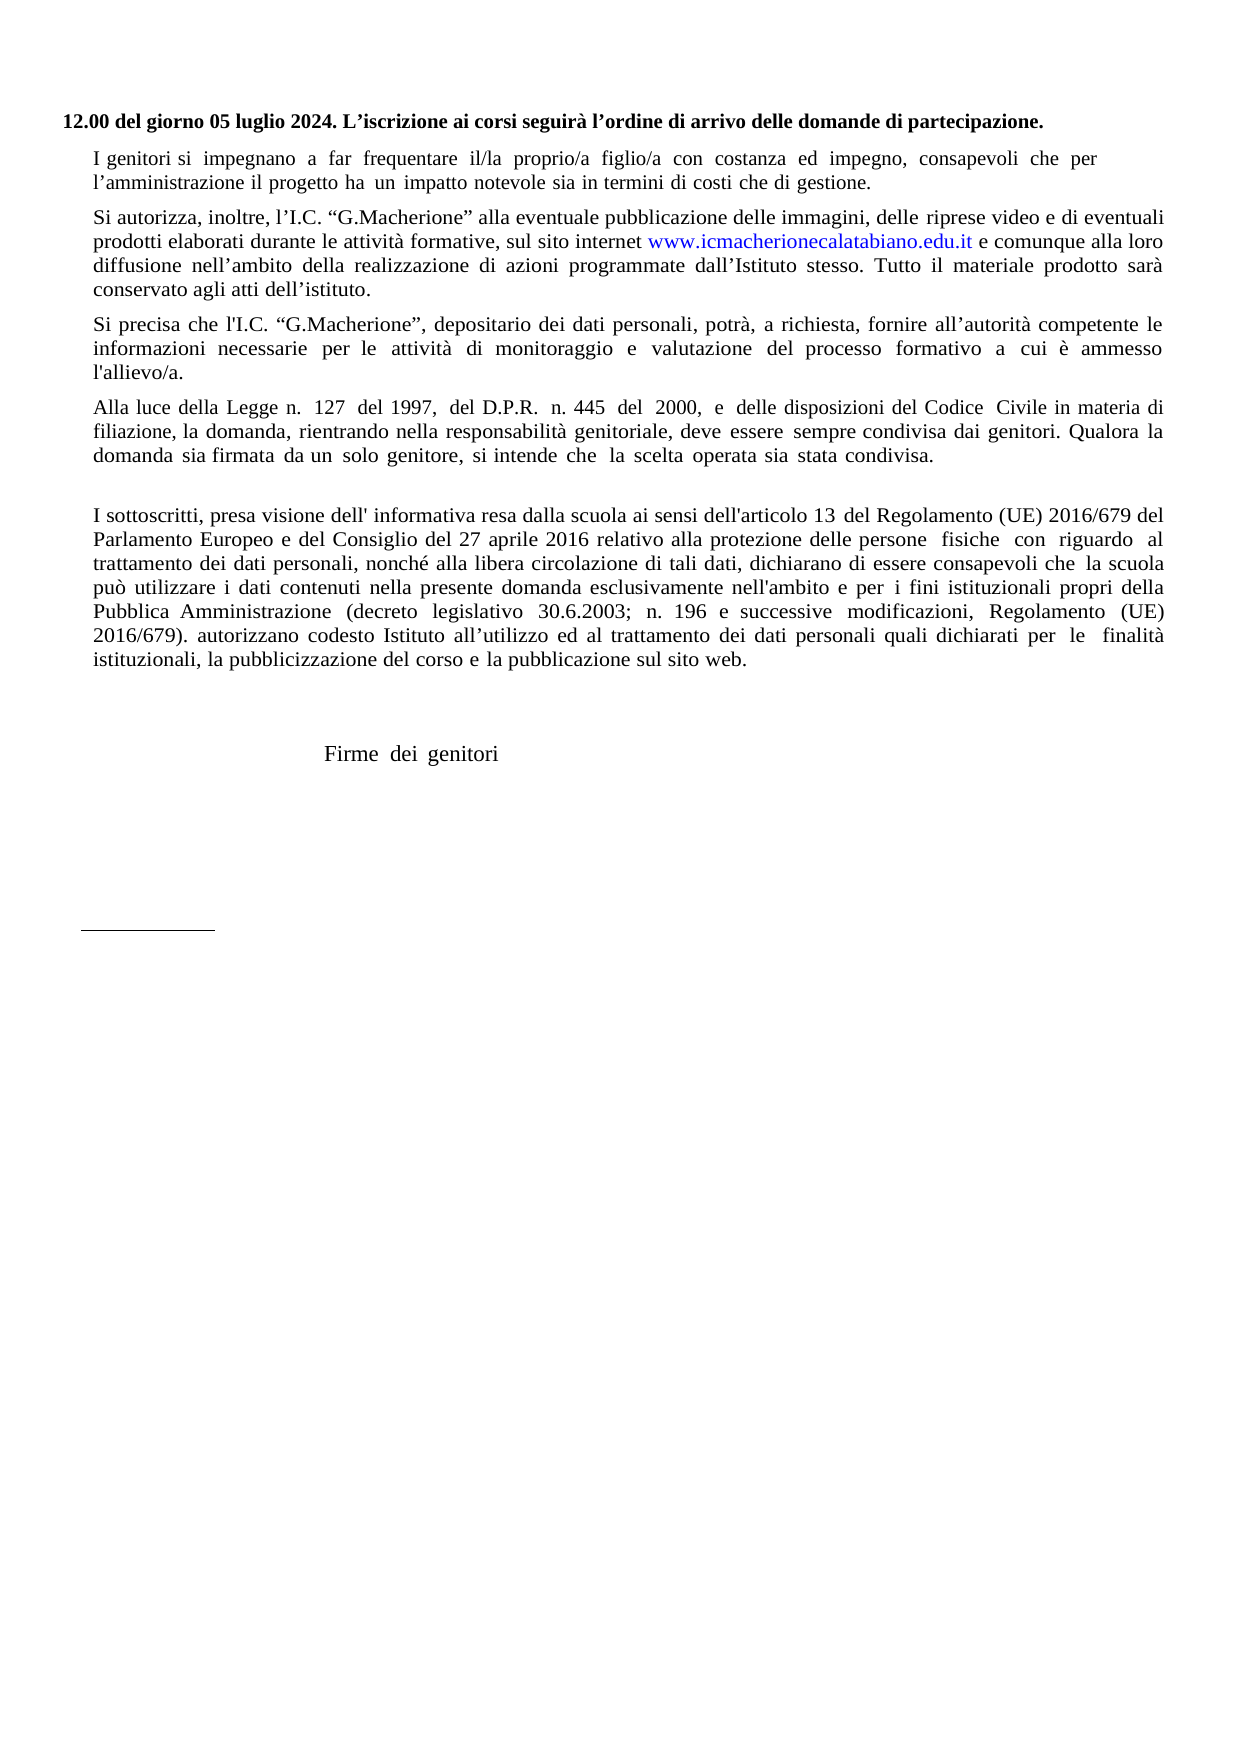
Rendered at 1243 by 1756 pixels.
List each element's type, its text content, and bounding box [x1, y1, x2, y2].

text I genitori si impegnano a far frequentare il/la proprio/a figlio/a con costanza ed impegno, consapevoli che per l’amministrazione il progetto ha un impatto notevole sia in termini di costi che di gestione. [93, 146, 1097, 194]
text Si autorizza, inoltre, l’I.C. “G.Macherione” alla eventuale pubblicazione delle immagini, delle riprese video e di eventuali prodotti elaborati durante le attività formative, sul sito internet www.icmacherionecalatabiano.edu.it e comunque alla loro diffusione nell’ambito della realizzazione di azioni programmate dall’Istituto stesso. Tutto il materiale prodotto sarà conservato agli atti dell’istituto. [93, 205, 1164, 301]
text Firme dei genitori [62, 741, 1132, 766]
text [62, 109, 1097, 133]
text I sottoscritti, presa visione dell' informativa resa dalla scuola ai sensi dell'articolo 13 del Regolamento (UE) 2016/679 del Parlamento Europeo e del Consiglio del 27 aprile 2016 relativo alla protezione delle persone fisiche con riguardo al trattamento dei dati personali, nonché alla libera circolazione di tali dati, dichiarano di essere consapevoli che la scuola può utilizzare i dati contenuti nella presente domanda esclusivamente nell'ambito e per i fini istituzionali propri della Pubblica Amministrazione (decreto legislativo 30.6.2003; n. 196 e successive modificazioni, Regolamento (UE) 2016/679). autorizzano codesto Istituto all’utilizzo ed al trattamento dei dati personali quali dichiarati per le finalità istituzionali, la pubblicizzazione del corso e la pubblicazione sul sito web. [93, 502, 1164, 671]
text Alla luce della Legge n. 127 del 1997, del D.P.R. n. 445 del 2000, e delle disposizioni del Codice Civile in materia di filiazione, la domanda, rientrando nella responsabilità genitoriale, deve essere sempre condivisa dai genitori. Qualora la domanda sia firmata da un solo genitore, si intende che la scelta operata sia stata condivisa. [93, 395, 1164, 467]
text Si precisa che l'I.C. “G.Macherione”, depositario dei dati personali, potrà, a richiesta, fornire all’autorità competente le informazioni necessarie per le attività di monitoraggio e valutazione del processo formativo a cui è ammesso l'allievo/a. [93, 312, 1163, 384]
